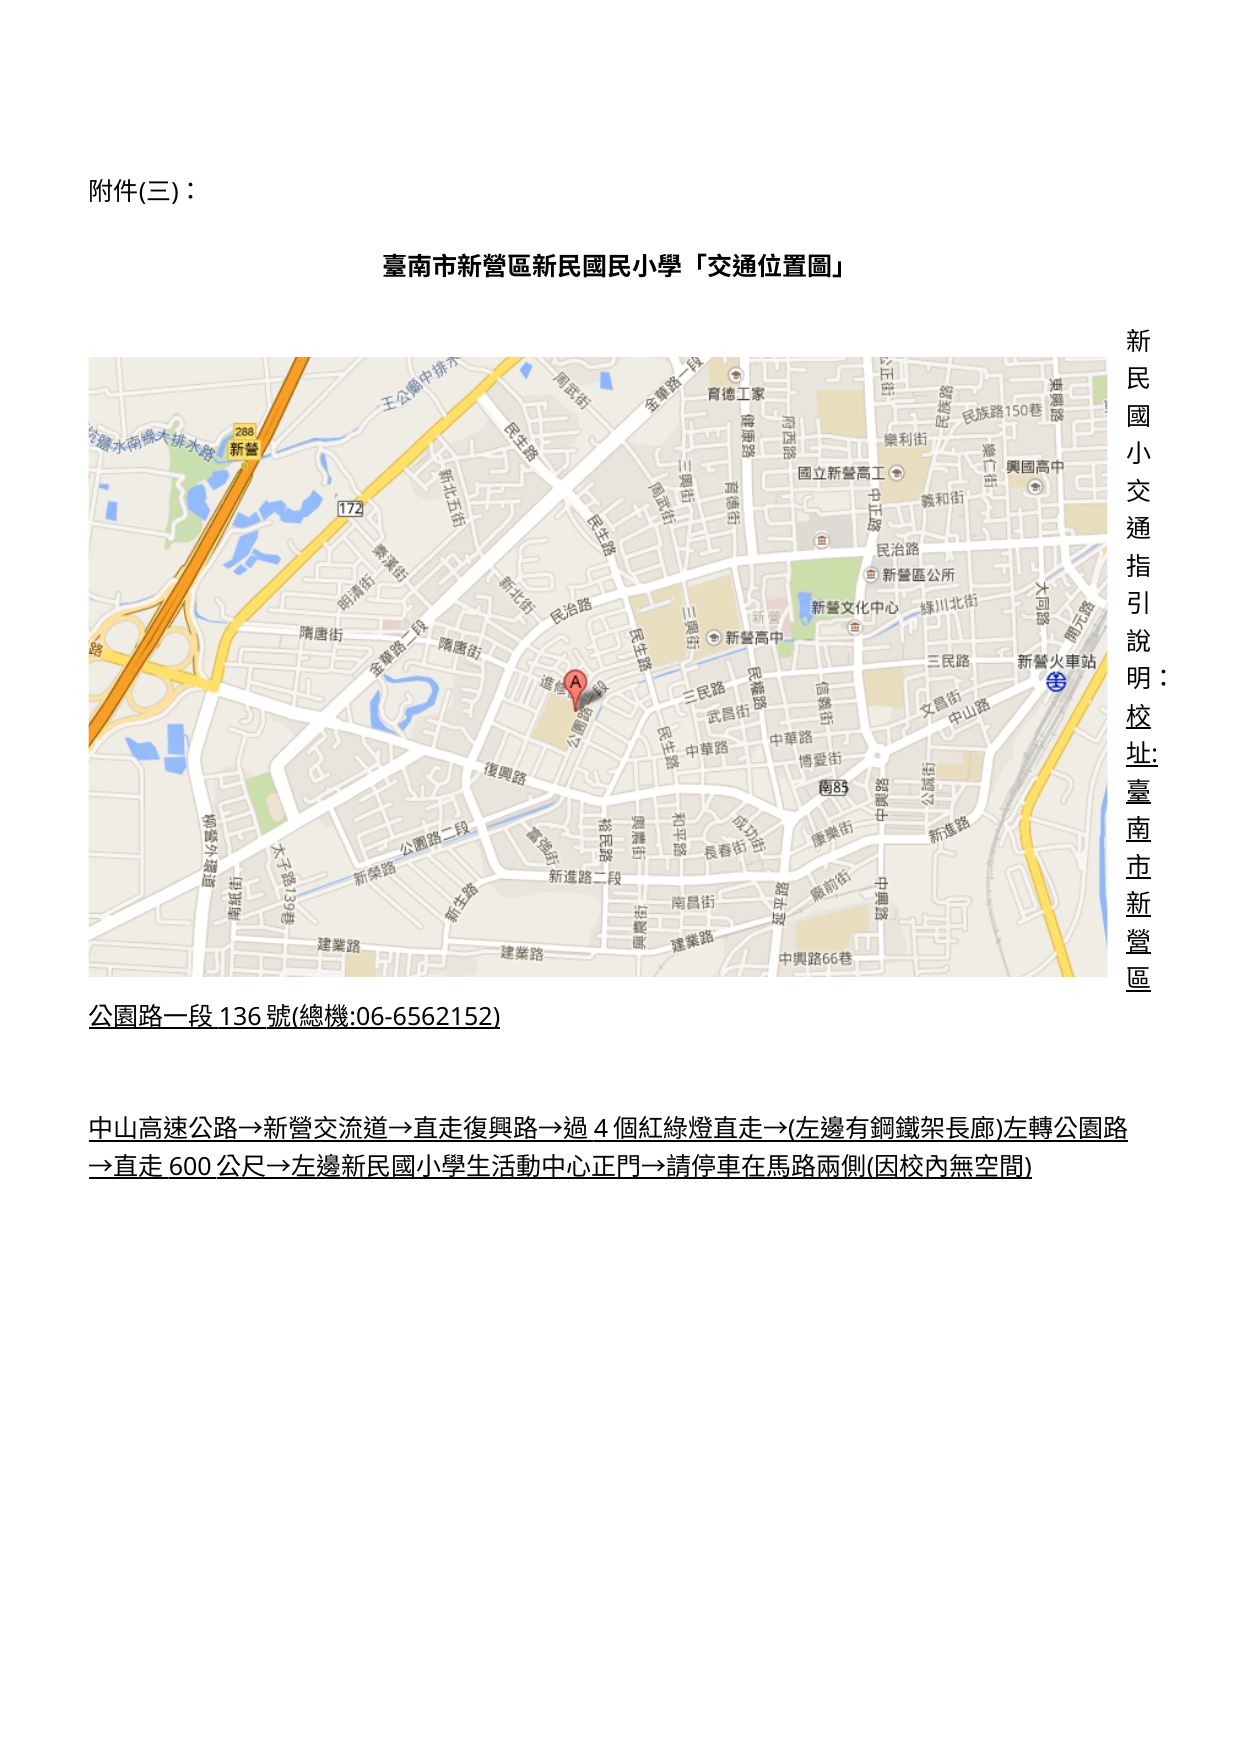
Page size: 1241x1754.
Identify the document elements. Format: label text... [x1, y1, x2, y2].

text 校址:臺南市新營區公園路一段136號(總機:06-6562152) [89, 696, 1152, 1033]
text 附件(三)： [89, 171, 1152, 208]
text 新民國小交通指引說明： [89, 321, 1152, 696]
text 臺南市新營區新民國民小學「交通位置圖」 [89, 246, 1152, 283]
text 中山高速公路→新營交流道→直走復興路→過4個紅綠燈直走→(左邊有鋼鐵架長廊)左轉公園路→直走600公尺→左邊新民國小學生活動中心正門→請停車在馬路兩側(因校內無空間) [89, 1108, 1152, 1183]
picture [88, 357, 1108, 977]
